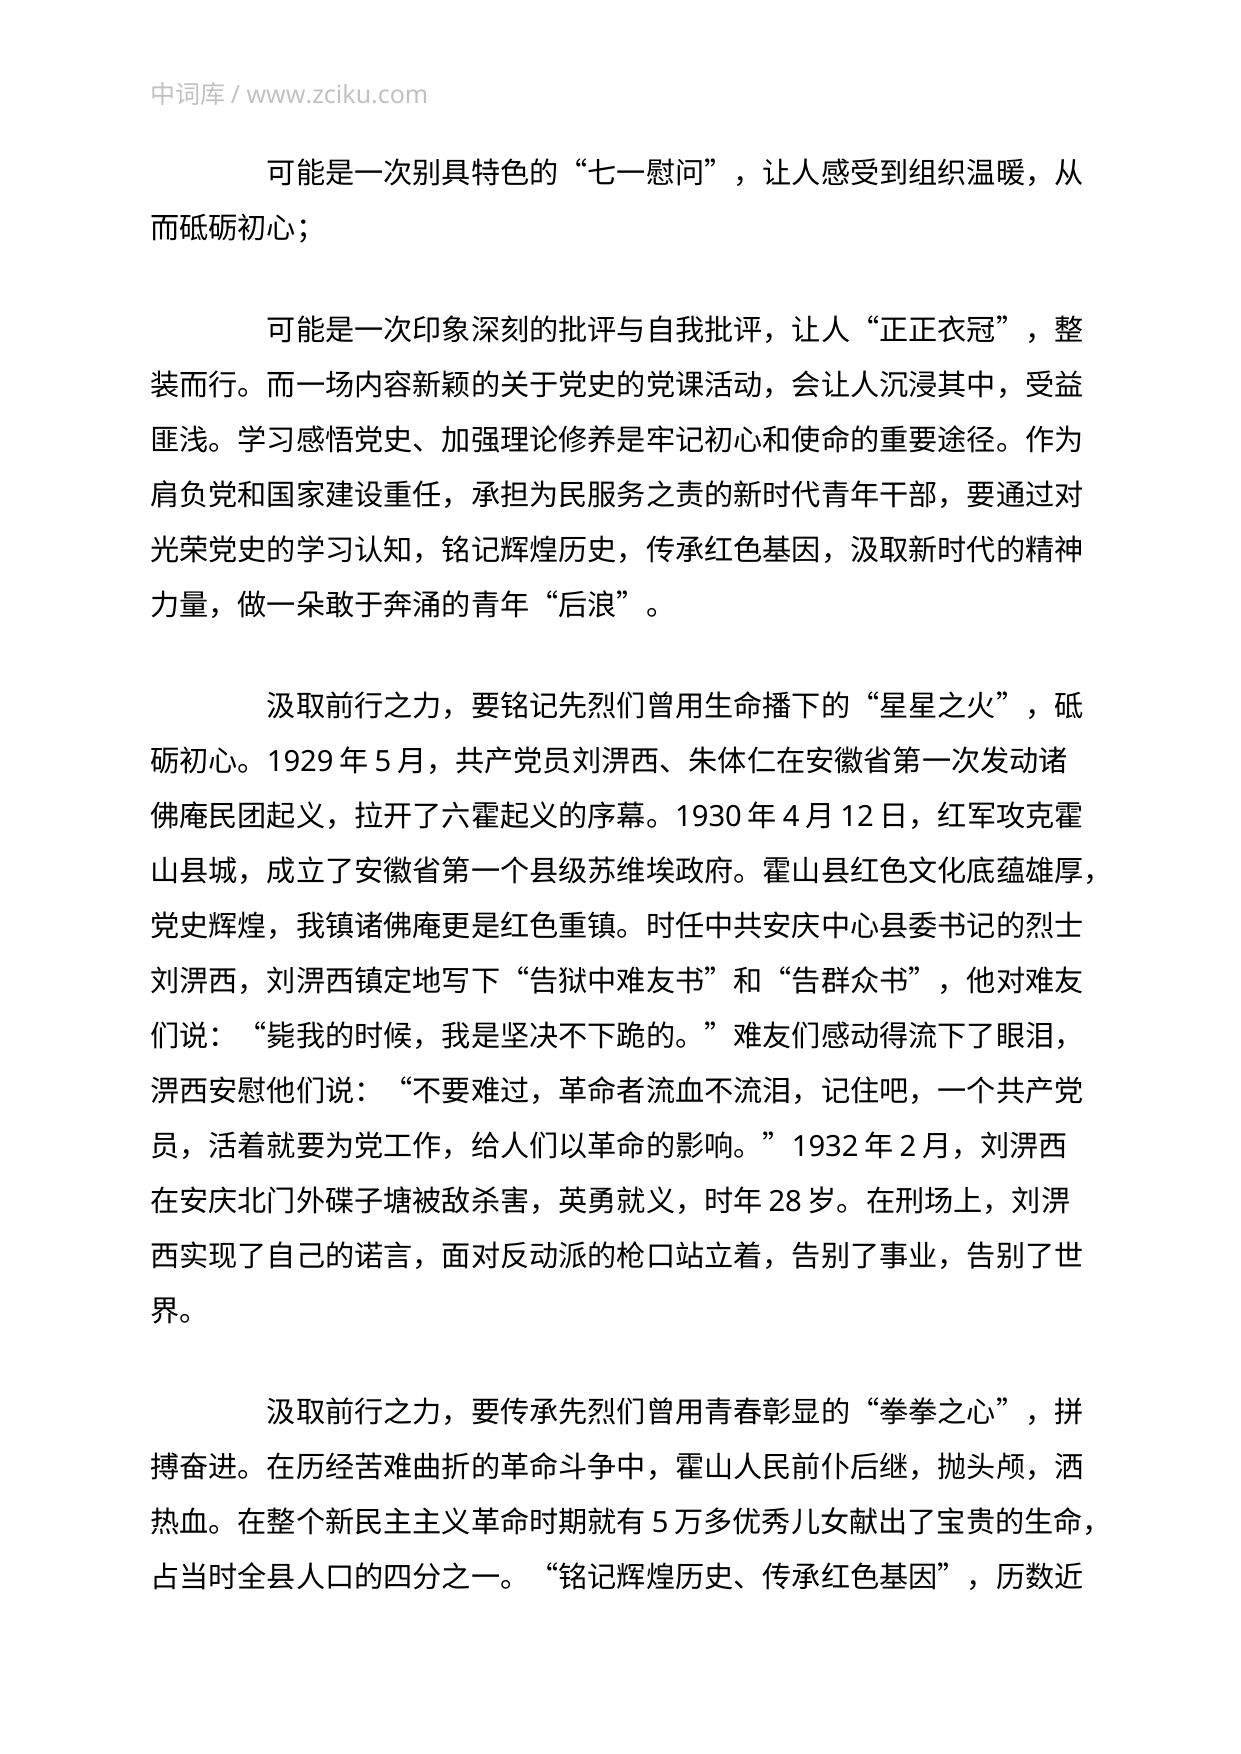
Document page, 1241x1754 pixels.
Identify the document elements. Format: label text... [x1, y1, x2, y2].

text 可能是一次印象深刻的批评与自我批评，让人“正正衣冠”，整装而行。而一场内容新颖的关于党史的党课活动，会让人沉浸其中，受益匪浅。学习感悟党史、加强理论修养是牢记初心和使命的重要途径。作为肩负党和国家建设重任，承担为民服务之责的新时代青年干部，要通过对光荣党史的学习认知，铭记辉煌历史，传承红色基因，汲取新时代的精神力量，做一朵敢于奔涌的青年“后浪”。 [150, 307, 1090, 623]
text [150, 1389, 1090, 1596]
text 可能是一次别具特色的“七一慰问”，让人感受到组织温暖，从而砥砺初心； [150, 150, 1090, 247]
text 汲取前行之力，要铭记先烈们曾用生命播下的“星星之火”，砥砺初心。1929年5月，共产党员刘淠西、朱体仁在安徽省第一次发动诸佛庵民团起义，拉开了六霍起义的序幕。1930年4月12日，红军攻克霍山县城，成立了安徽省第一个县级苏维埃政府。霍山县红色文化底蕴雄厚，党史辉煌，我镇诸佛庵更是红色重镇。时任中共安庆中心县委书记的烈士刘淠西，刘淠西镇定地写下“告狱中难友书”和“告群众书”，他对难友们说：“毙我的时候，我是坚决不下跪的。”难友们感动得流下了眼泪，淠西安慰他们说：“不要难过，革命者流血不流泪，记住吧，一个共产党员，活着就要为党工作，给人们以革命的影响。”1932年2月，刘淠西在安庆北门外碟子塘被敌杀害，英勇就义，时年28岁。在刑场上，刘淠西实现了自己的诺言，面对反动派的枪口站立着，告别了事业，告别了世界。 [150, 683, 1090, 1329]
